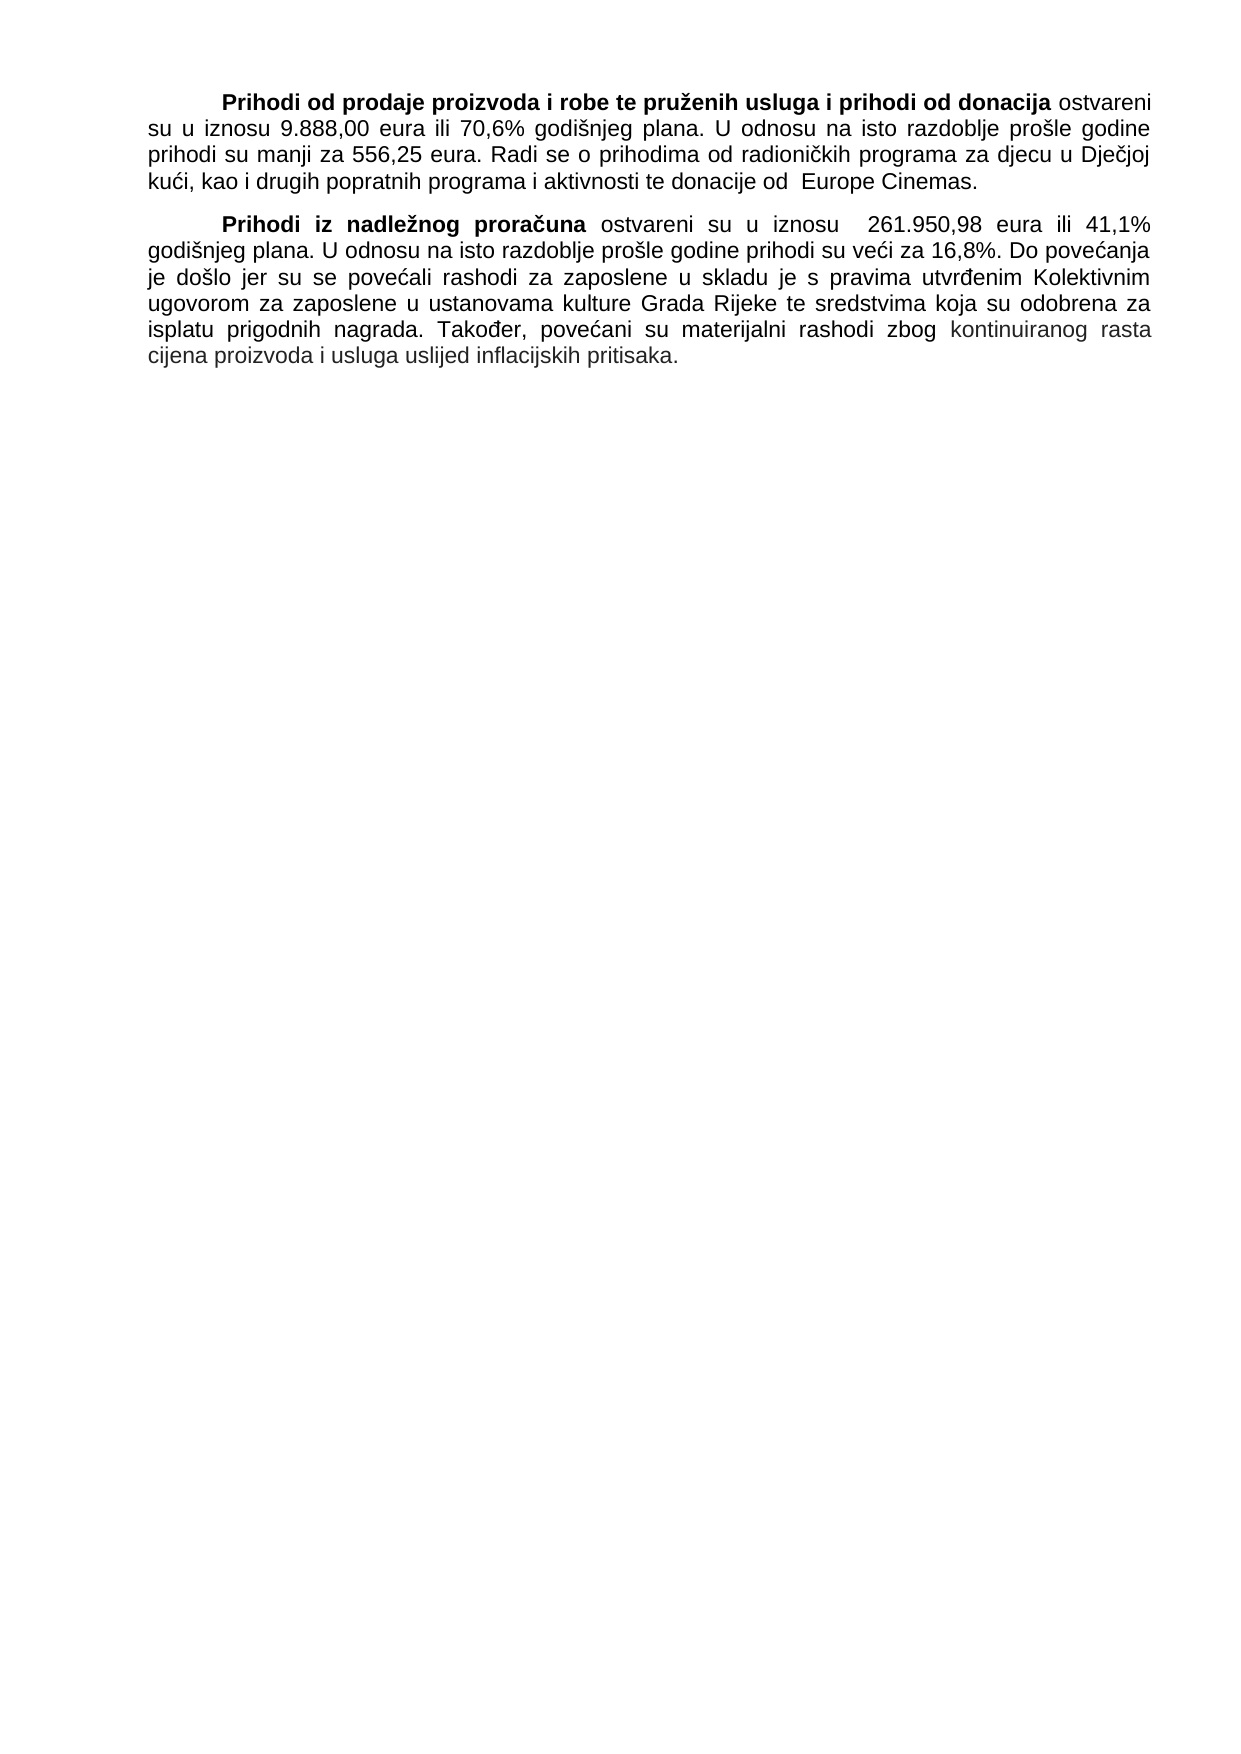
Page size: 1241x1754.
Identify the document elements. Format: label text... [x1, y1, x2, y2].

text Prihodi iz nadležnog proračuna ostvareni su u iznosu 261.950,98 eura ili 41,1% godišnjeg plana. U odnosu na isto razdoblje prošle godine prihodi su veći za 16,8%. Do povećanja je došlo jer su se povećali rashodi za zaposlene u skladu je s pravima utvrđenim Kolektivnim ugovorom za zaposlene u ustanovama kulture Grada Rijeke te sredstvima koja su odobrena za isplatu prigodnih nagrada. Također, povećani su materijalni rashodi zbog kontinuiranog rasta cijena proizvoda i usluga uslijed inflacijskih pritisaka. [148, 211, 1152, 369]
text Prihodi od prodaje proizvoda i robe te pruženih usluga i prihodi od donacija ostvareni su u iznosu 9.888,00 eura ili 70,6% godišnjeg plana. U odnosu na isto razdoblje prošle godine prihodi su manji za 556,25 eura. Radi se o prihodima od radioničkih programa za djecu u Dječjoj kući, kao i drugih popratnih programa i aktivnosti te donacije od Europe Cinemas. [148, 89, 1152, 194]
